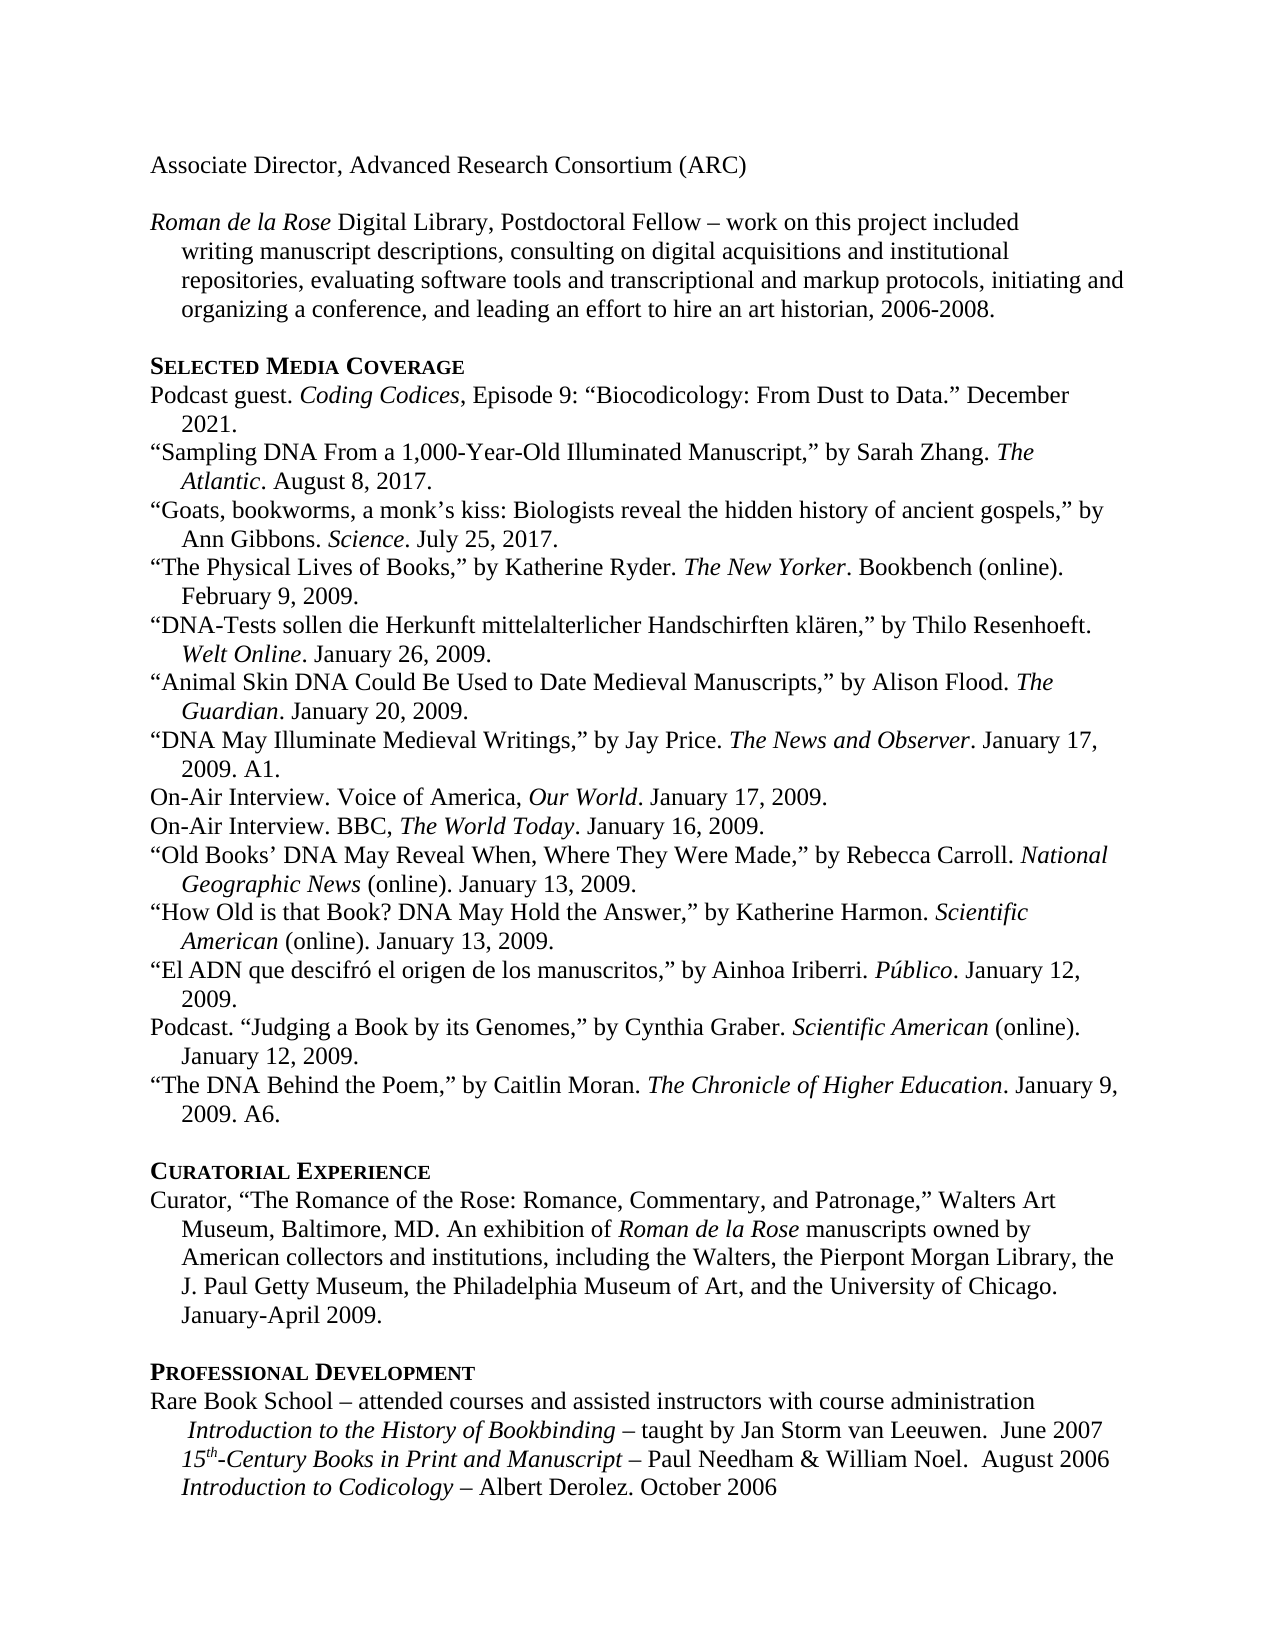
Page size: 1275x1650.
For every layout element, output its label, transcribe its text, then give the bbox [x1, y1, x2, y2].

text February 9, 2009. [150, 581, 1125, 610]
text 2009. A1. [150, 754, 1125, 782]
subtitle “El ADN que descifró el origen de los manuscritos,” by Ainhoa Iriberri. Público. January 12, [150, 955, 1125, 984]
text “The Physical Lives of Books,” by Katherine Ryder. The New Yorker. Bookbench (online). [150, 552, 1125, 581]
text 2009. A6. [150, 1099, 1125, 1127]
text Professional Development [150, 1357, 1125, 1386]
text Associate Director, Advanced Research Consortium (ARC) [150, 150, 1125, 179]
text J. Paul Getty Museum, the Philadelphia Museum of Art, and the University of Chicago. [150, 1271, 1125, 1300]
text On-Air Interview. BBC, The World Today. January 16, 2009. [150, 811, 1125, 840]
text organizing a conference, and leading an effort to hire an art historian, 2006-2008. [150, 294, 1125, 322]
text Introduction to Codicology – Albert Derolez. October 2006 [150, 1472, 1125, 1501]
text Atlantic. August 8, 2017. [150, 466, 1125, 495]
text Curator, “The Romance of the Rose: Romance, Commentary, and Patronage,” Walters Art [150, 1185, 1125, 1214]
text Podcast guest. Coding Codices, Episode 9: “Biocodicology: From Dust to Data.” December [150, 380, 1125, 409]
text writing manuscript descriptions, consulting on digital acquisitions and institutional [150, 236, 1125, 265]
text Curatorial Experience [150, 1156, 1125, 1185]
text “The DNA Behind the Poem,” by Caitlin Moran. The Chronicle of Higher Education. January 9, [150, 1070, 1125, 1099]
text Guardian. January 20, 2009. [150, 696, 1125, 725]
text American (online). January 13, 2009. [150, 926, 1125, 955]
text Museum, Baltimore, MD. An exhibition of Roman de la Rose manuscripts owned by [150, 1214, 1125, 1242]
subtitle 2009. [150, 984, 1125, 1012]
text “How Old is that Book? DNA May Hold the Answer,” by Katherine Harmon. Scientific [150, 897, 1125, 926]
text 2021. [150, 409, 1125, 437]
text 15th-Century Books in Print and Manuscript – Paul Needham & William Noel. August 2006 [150, 1444, 1125, 1472]
text “DNA-Tests sollen die Herkunft mittelalterlicher Handschirften klären,” by Thilo Resenhoeft. [150, 610, 1125, 639]
text “Old Books’ DNA May Reveal When, Where They Were Made,” by Rebecca Carroll. National [150, 840, 1125, 869]
text January-April 2009. [150, 1300, 1125, 1329]
text Introduction to the History of Bookbinding – taught by Jan Storm van Leeuwen. June 2007 [150, 1415, 1125, 1444]
text Ann Gibbons. Science. July 25, 2017. [150, 524, 1125, 552]
text Selected Media Coverage [150, 351, 1125, 380]
text Geographic News (online). January 13, 2009. [150, 869, 1125, 897]
text repositories, evaluating software tools and transcriptional and markup protocols, initiating and [150, 265, 1125, 294]
text American collectors and institutions, including the Walters, the Pierpont Morgan Library, the [150, 1242, 1125, 1271]
text “Animal Skin DNA Could Be Used to Date Medieval Manuscripts,” by Alison Flood. The [150, 667, 1125, 696]
text Roman de la Rose Digital Library, Postdoctoral Fellow – work on this project included [150, 207, 1125, 236]
text Rare Book School – attended courses and assisted instructors with course administration [150, 1386, 1125, 1415]
text On-Air Interview. Voice of America, Our World. January 17, 2009. [150, 782, 1125, 811]
text “Goats, bookworms, a monk’s kiss: Biologists reveal the hidden history of ancient gospels,” by [150, 495, 1125, 524]
text “DNA May Illuminate Medieval Writings,” by Jay Price. The News and Observer. January 17, [150, 725, 1125, 754]
text “Sampling DNA From a 1,000-Year-Old Illuminated Manuscript,” by Sarah Zhang. The [150, 437, 1125, 466]
text Welt Online. January 26, 2009. [150, 639, 1125, 667]
text Podcast. “Judging a Book by its Genomes,” by Cynthia Graber. Scientific American (online). [150, 1012, 1125, 1041]
text January 12, 2009. [150, 1041, 1125, 1070]
